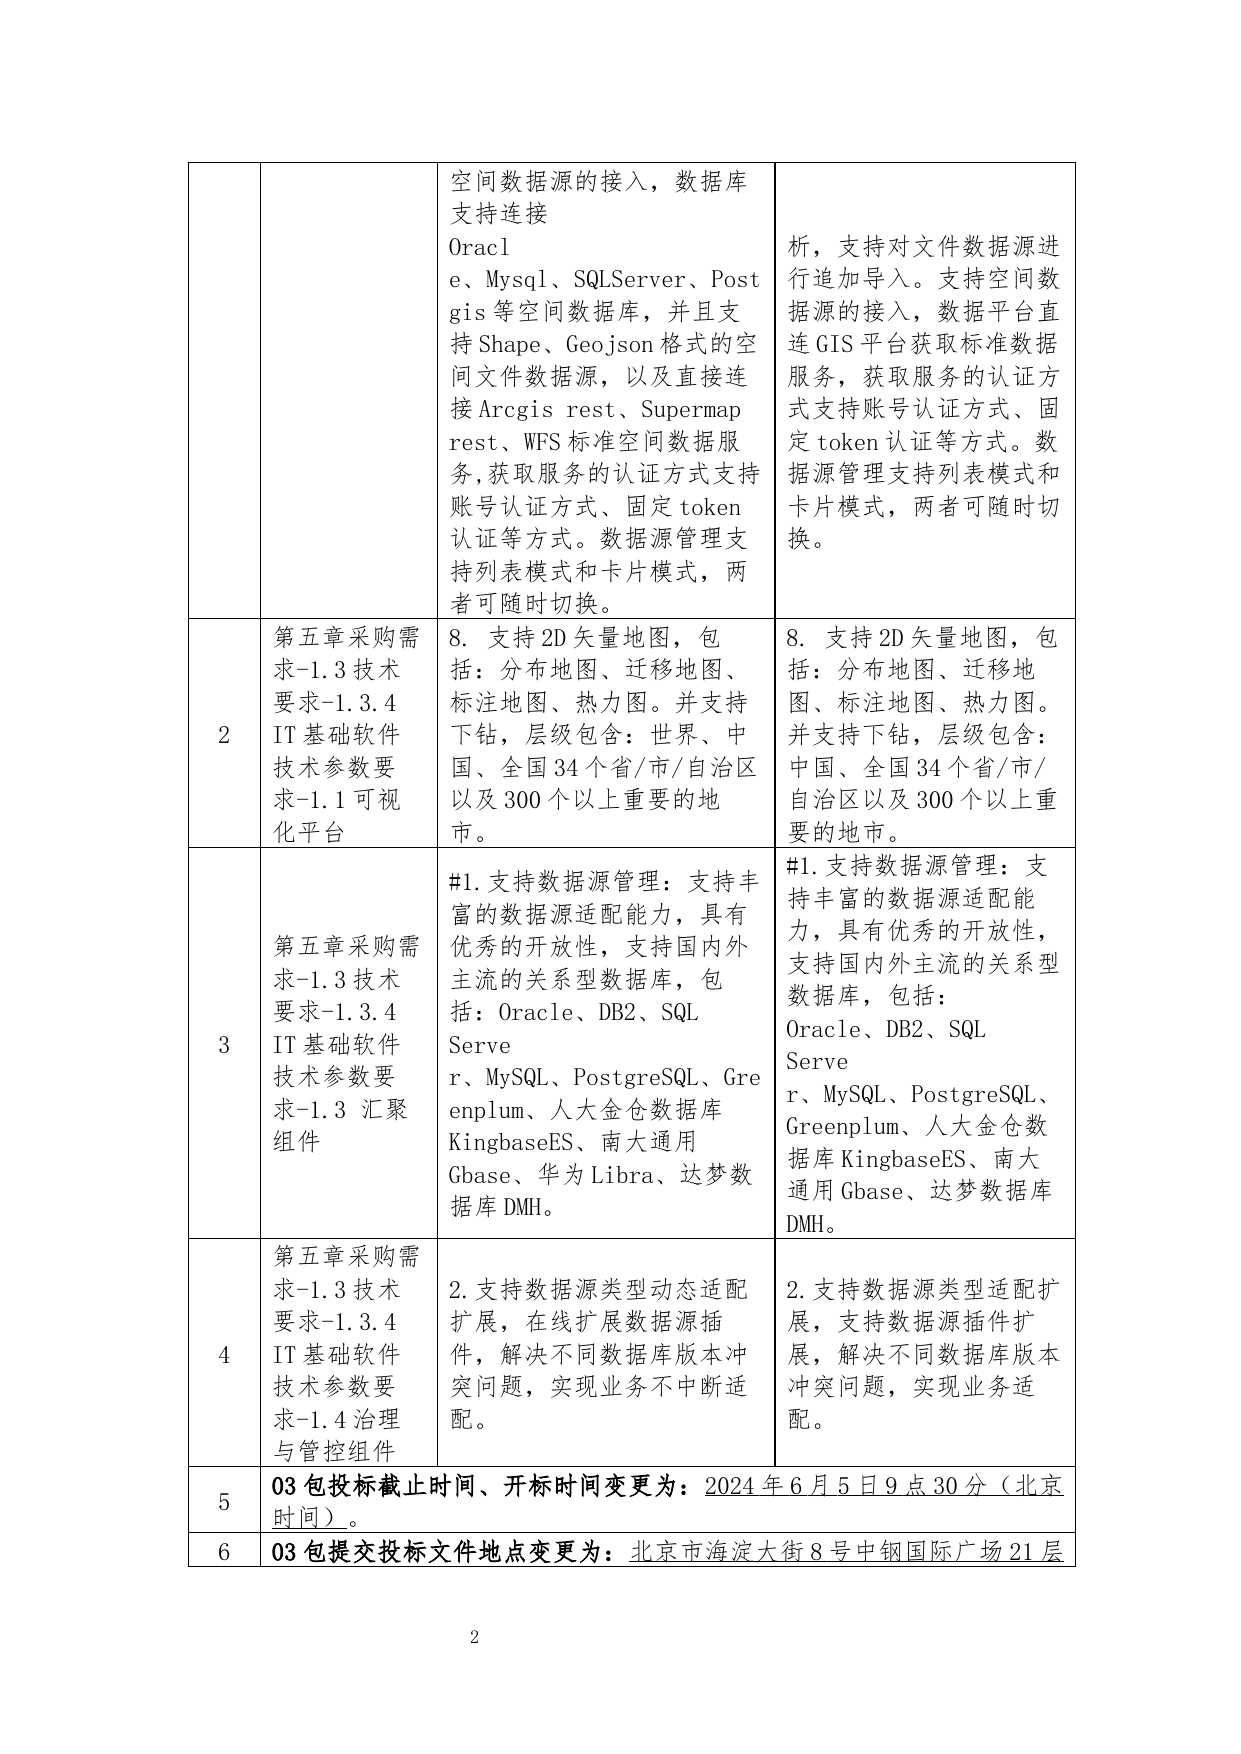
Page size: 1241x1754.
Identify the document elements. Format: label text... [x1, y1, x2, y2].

table_cell 8. 支持2D矢量地图，包括：分布地图、迁移地图、标注地图、热力图。并支持下钻，层级包含：世界、中国、全国34个省/市/自治区以及300个以上重要的地市。 [438, 619, 774, 847]
table_cell 第五章采购需求-1.3技术要求-1.3.4 IT基础软件技术参数要求-1.4治理与管控组件 [261, 1239, 437, 1466]
table_cell 第五章采购需求-1.3技术要求-1.3.4 IT基础软件技术参数要求-1.1可视化平台 [261, 619, 437, 847]
table_cell 5 [189, 1467, 260, 1532]
table_cell 1 [189, 163, 260, 618]
table_cell 2.支持数据源类型动态适配扩展，在线扩展数据源插件，解决不同数据库版本冲突问题，实现业务不中断适配。 [438, 1239, 774, 1466]
table_cell 3 [189, 848, 260, 1238]
table_cell 2 [189, 619, 260, 847]
table_cell 6 [189, 1533, 260, 1566]
table_cell 2.支持数据源类型适配扩展，支持数据源插件扩展，解决不同数据库版本冲突问题，实现业务适配。 [776, 1239, 1075, 1466]
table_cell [776, 163, 1075, 618]
table_cell 03包投标截止时间、开标时间变更为：2024年6月5日9点30分（北京时间）。 [261, 1467, 1075, 1532]
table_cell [261, 163, 437, 618]
table_cell #1.支持数据源管理：支持丰富的数据源适配能力，具有优秀的开放性，支持国内外主流的关系型数据库，包括：Oracle、DB2、SQL Server、MySQL、PostgreSQL、Greenplum、人大金仓数据库KingbaseES、南大通用Gbase、达梦数据库DMH。 [776, 848, 1075, 1238]
table_cell 4 [189, 1239, 260, 1466]
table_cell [438, 163, 774, 618]
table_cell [261, 1533, 1075, 1566]
table_cell 第五章采购需求-1.3技术要求-1.3.4 IT基础软件技术参数要求-1.3 汇聚组件 [261, 848, 437, 1238]
table_cell #1.支持数据源管理：支持丰富的数据源适配能力，具有优秀的开放性，支持国内外主流的关系型数据库，包括：Oracle、DB2、SQL Server、MySQL、PostgreSQL、Greenplum、人大金仓数据库KingbaseES、南大通用Gbase、华为Libra、达梦数据库DMH。 [438, 848, 774, 1238]
table_cell 8. 支持2D矢量地图，包括：分布地图、迁移地图、标注地图、热力图。并支持下钻，层级包含：中国、全国34个省/市/自治区以及300个以上重要的地市。 [776, 619, 1075, 847]
